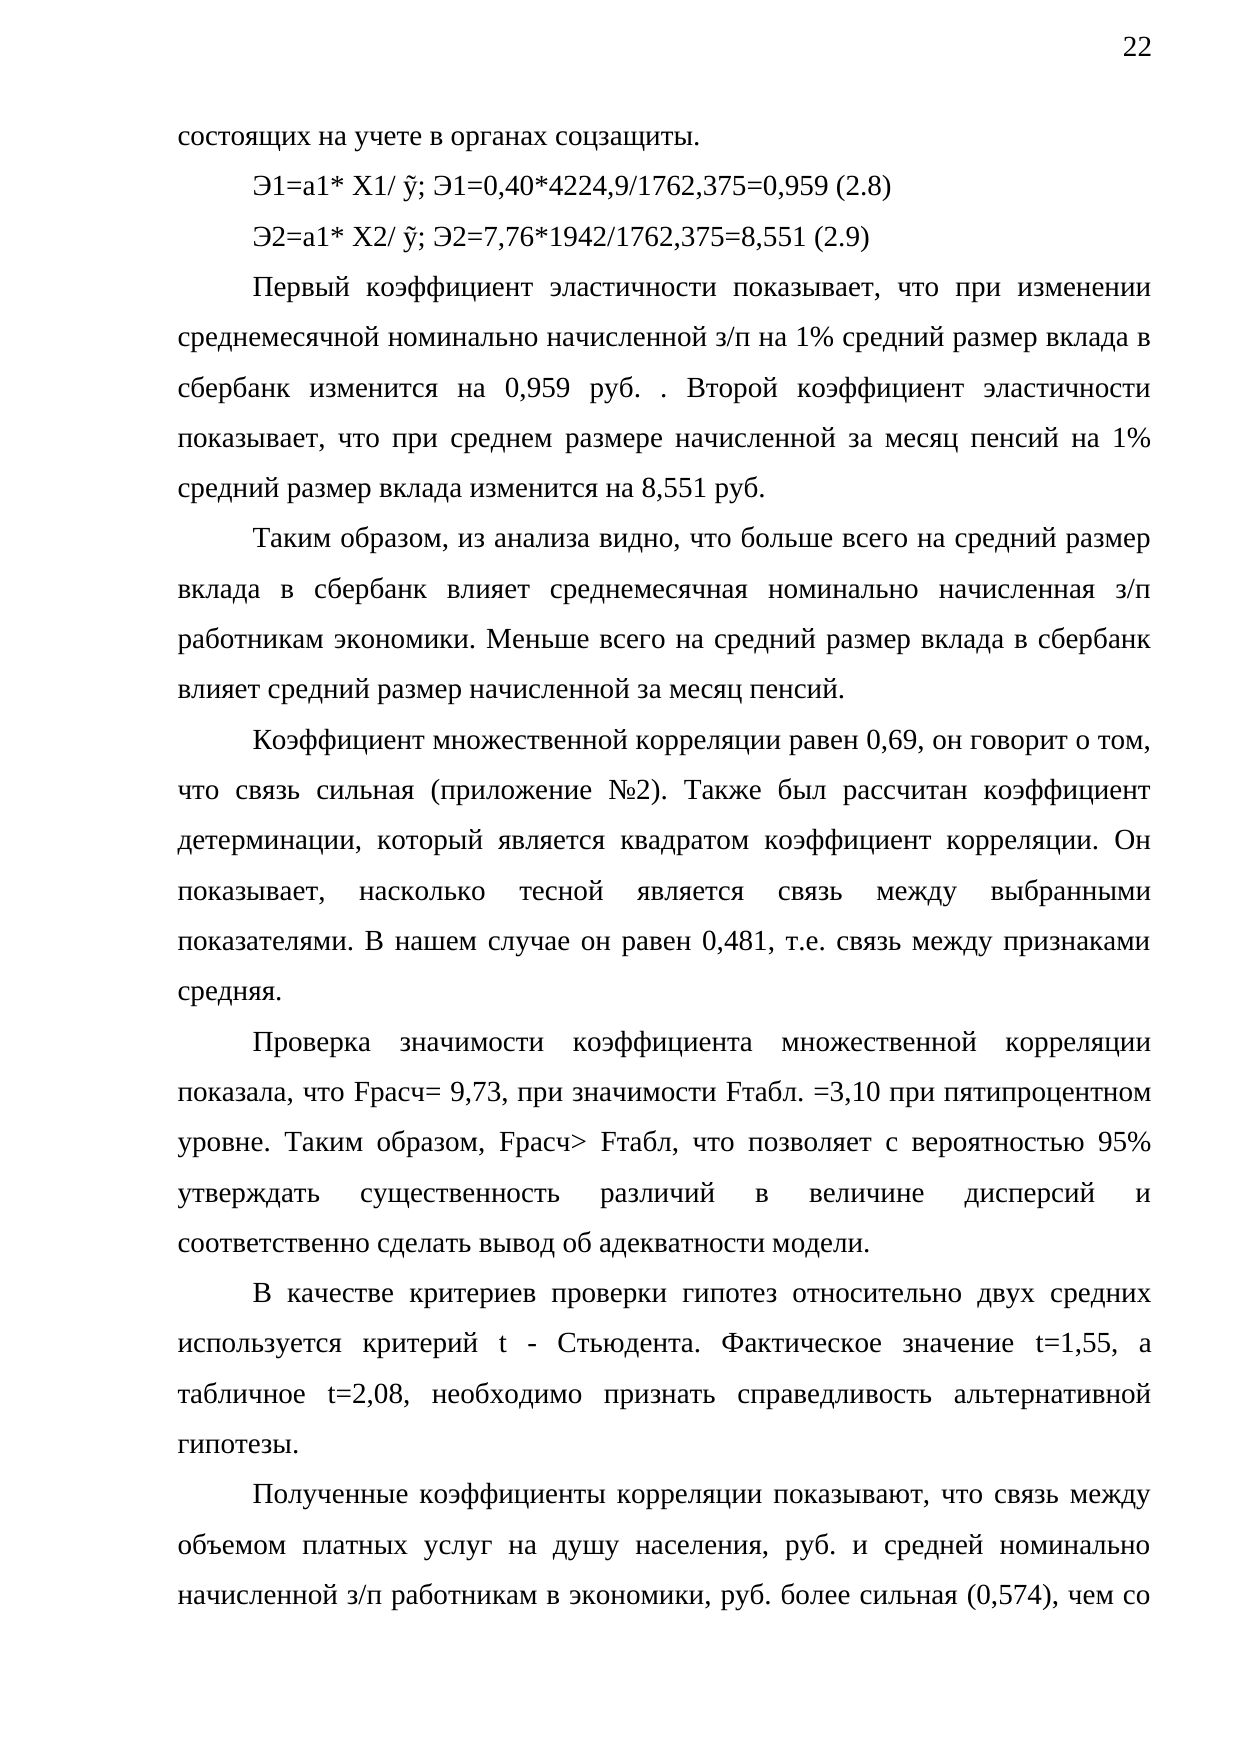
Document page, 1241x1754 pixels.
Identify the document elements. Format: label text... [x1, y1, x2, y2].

text Проверка значимости коэффициента множественной корреляции показала, что Fрасч= 9,73, при значимости Fтабл. =3,10 при пятипроцентном уровне. Таким образом, Fрасч> Fтабл, что позволяет с вероятностью 95% утверждать существенность различий в величине дисперсий и соответственно сделать вывод об адекватности модели. [177, 1024, 1152, 1258]
text В качестве критериев проверки гипотез относительно двух средних используется критерий t - Стьюдента. Фактическое значение t=1,55, а табличное t=2,08, необходимо признать справедливость альтернативной гипотезы. [177, 1275, 1152, 1460]
text Первый коэффициент эластичности показывает, что при изменении среднемесячной номинально начисленной з/п на 1% средний размер вклада в сбербанк изменится на 0,959 руб. . Второй коэффициент эластичности показывает, что при среднем размере начисленной за месяц пенсий на 1% средний размер вклада изменится на 8,551 руб. [177, 269, 1152, 504]
text Таким образом, из анализа видно, что больше всего на средний размер вклада в сбербанк влияет среднемесячная номинально начисленная з/п работникам экономики. Меньше всего на средний размер вклада в сбербанк влияет средний размер начисленной за месяц пенсий. [177, 521, 1152, 705]
text Э2=а1* X2/ ỹ; Э2=7,76*1942/1762,375=8,551 (2.9) [177, 219, 1152, 252]
text Э1=а1* X1/ ỹ; Э1=0,40*4224,9/1762,375=0,959 (2.8) [177, 168, 1152, 202]
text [177, 118, 1152, 152]
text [177, 1477, 1152, 1611]
text Коэффициент множественной корреляции равен 0,69, он говорит о том, что связь сильная (приложение №2). Также был рассчитан коэффициент детерминации, который является квадратом коэффициент корреляции. Он показывает, насколько тесной является связь между выбранными показателями. В нашем случае он равен 0,481, т.е. связь между признаками средняя. [177, 722, 1152, 1007]
